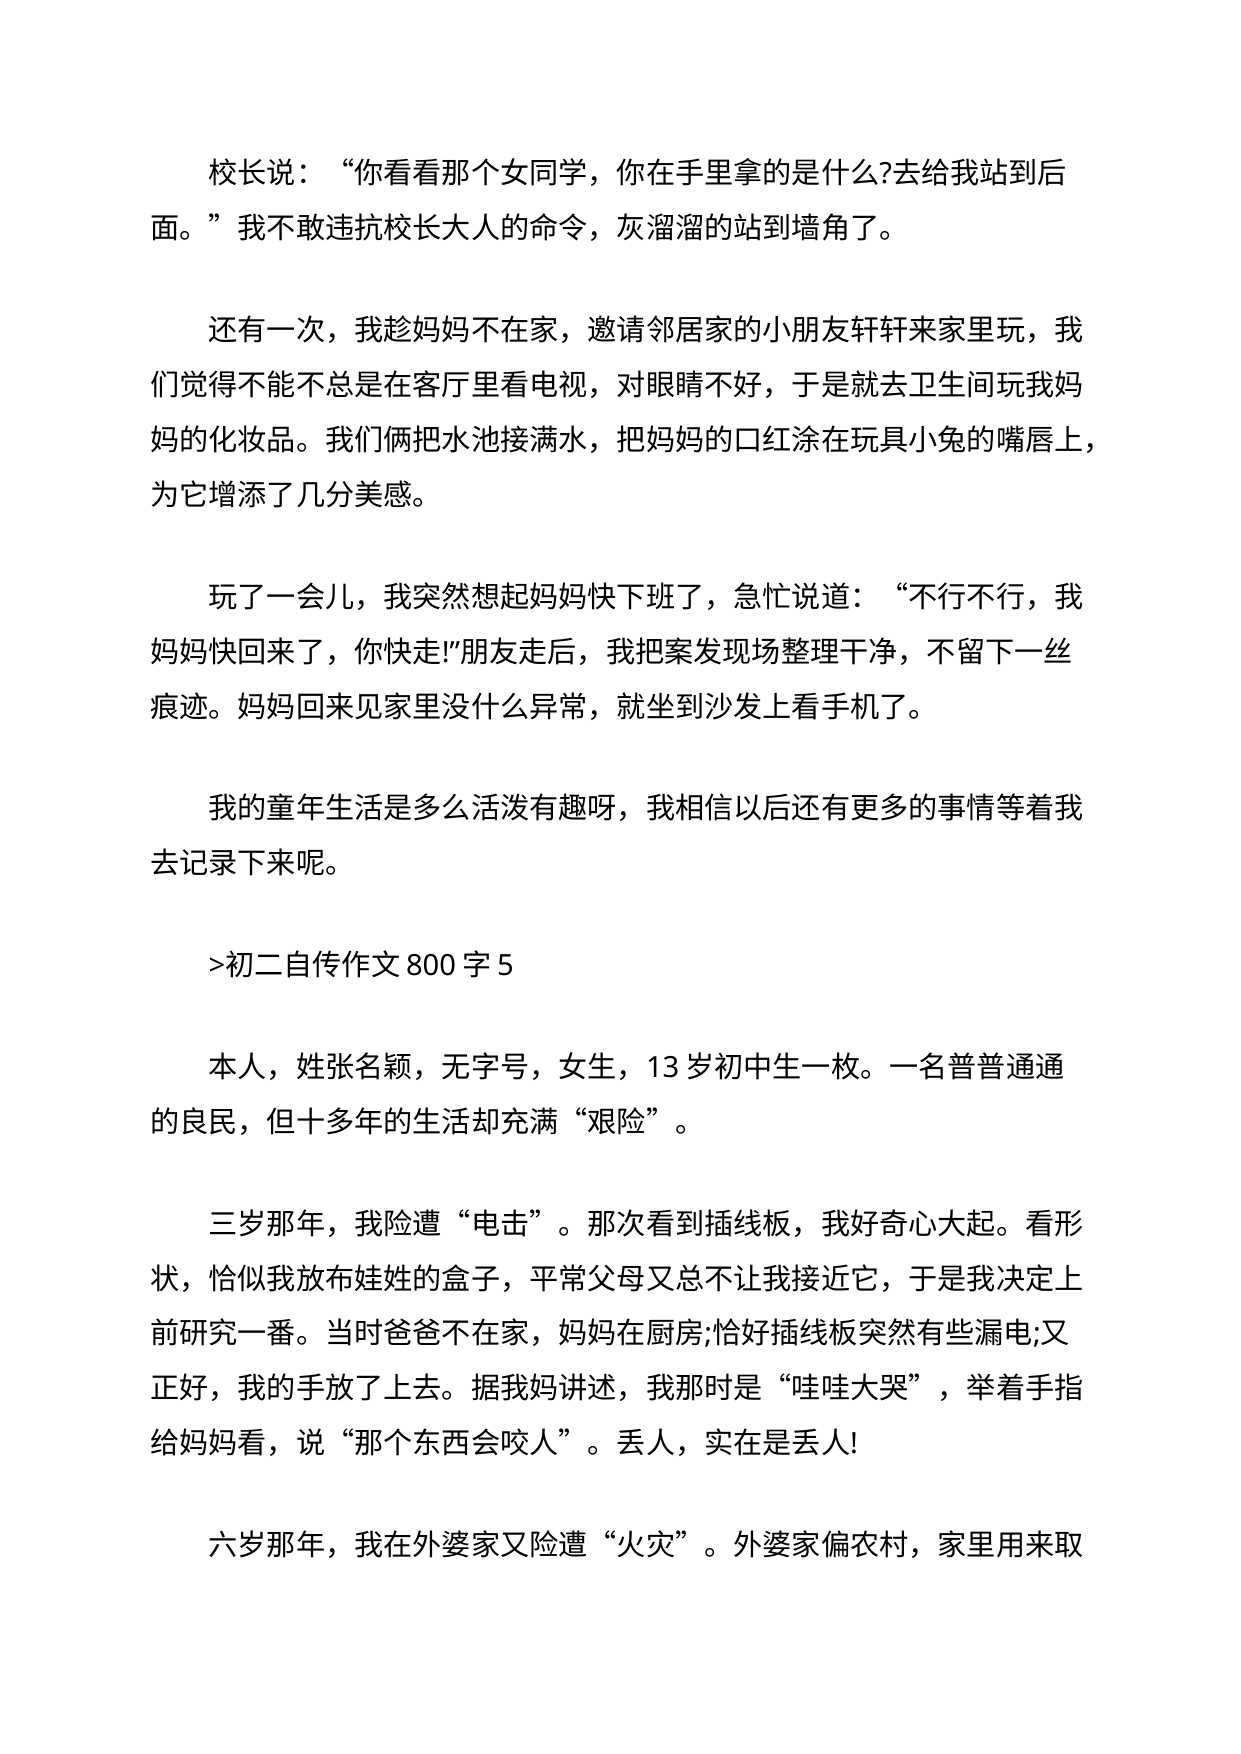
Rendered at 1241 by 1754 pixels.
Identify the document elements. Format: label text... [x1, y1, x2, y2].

text 玩了一会儿，我突然想起妈妈快下班了，急忙说道：“不行不行，我妈妈快回来了，你快走!”朋友走后，我把案发现场整理干净，不留下一丝痕迹。妈妈回来见家里没什么异常，就坐到沙发上看手机了。 [150, 573, 1090, 725]
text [150, 1522, 1090, 1564]
text >初二自传作文800字5 [150, 942, 1090, 984]
text 校长说：“你看看那个女同学，你在手里拿的是什么?去给我站到后面。”我不敢违抗校长大人的命令，灰溜溜的站到墙角了。 [150, 150, 1090, 247]
text 本人，姓张名颖，无字号，女生，13岁初中生一枚。一名普普通通的良民，但十多年的生活却充满“艰险”。 [150, 1043, 1090, 1141]
text 我的童年生活是多么活泼有趣呀，我相信以后还有更多的事情等着我去记录下来呢。 [150, 785, 1090, 882]
text 还有一次，我趁妈妈不在家，邀请邻居家的小朋友轩轩来家里玩，我们觉得不能不总是在客厅里看电视，对眼睛不好，于是就去卫生间玩我妈妈的化妆品。我们俩把水池接满水，把妈妈的口红涂在玩具小兔的嘴唇上，为它增添了几分美感。 [150, 307, 1090, 514]
text 三岁那年，我险遭“电击”。那次看到插线板，我好奇心大起。看形状，恰似我放布娃姓的盒子，平常父母又总不让我接近它，于是我决定上前研究一番。当时爸爸不在家，妈妈在厨房;恰好插线板突然有些漏电;又正好，我的手放了上去。据我妈讲述，我那时是“哇哇大哭”，举着手指给妈妈看，说“那个东西会咬人”。丢人，实在是丢人! [150, 1200, 1090, 1462]
